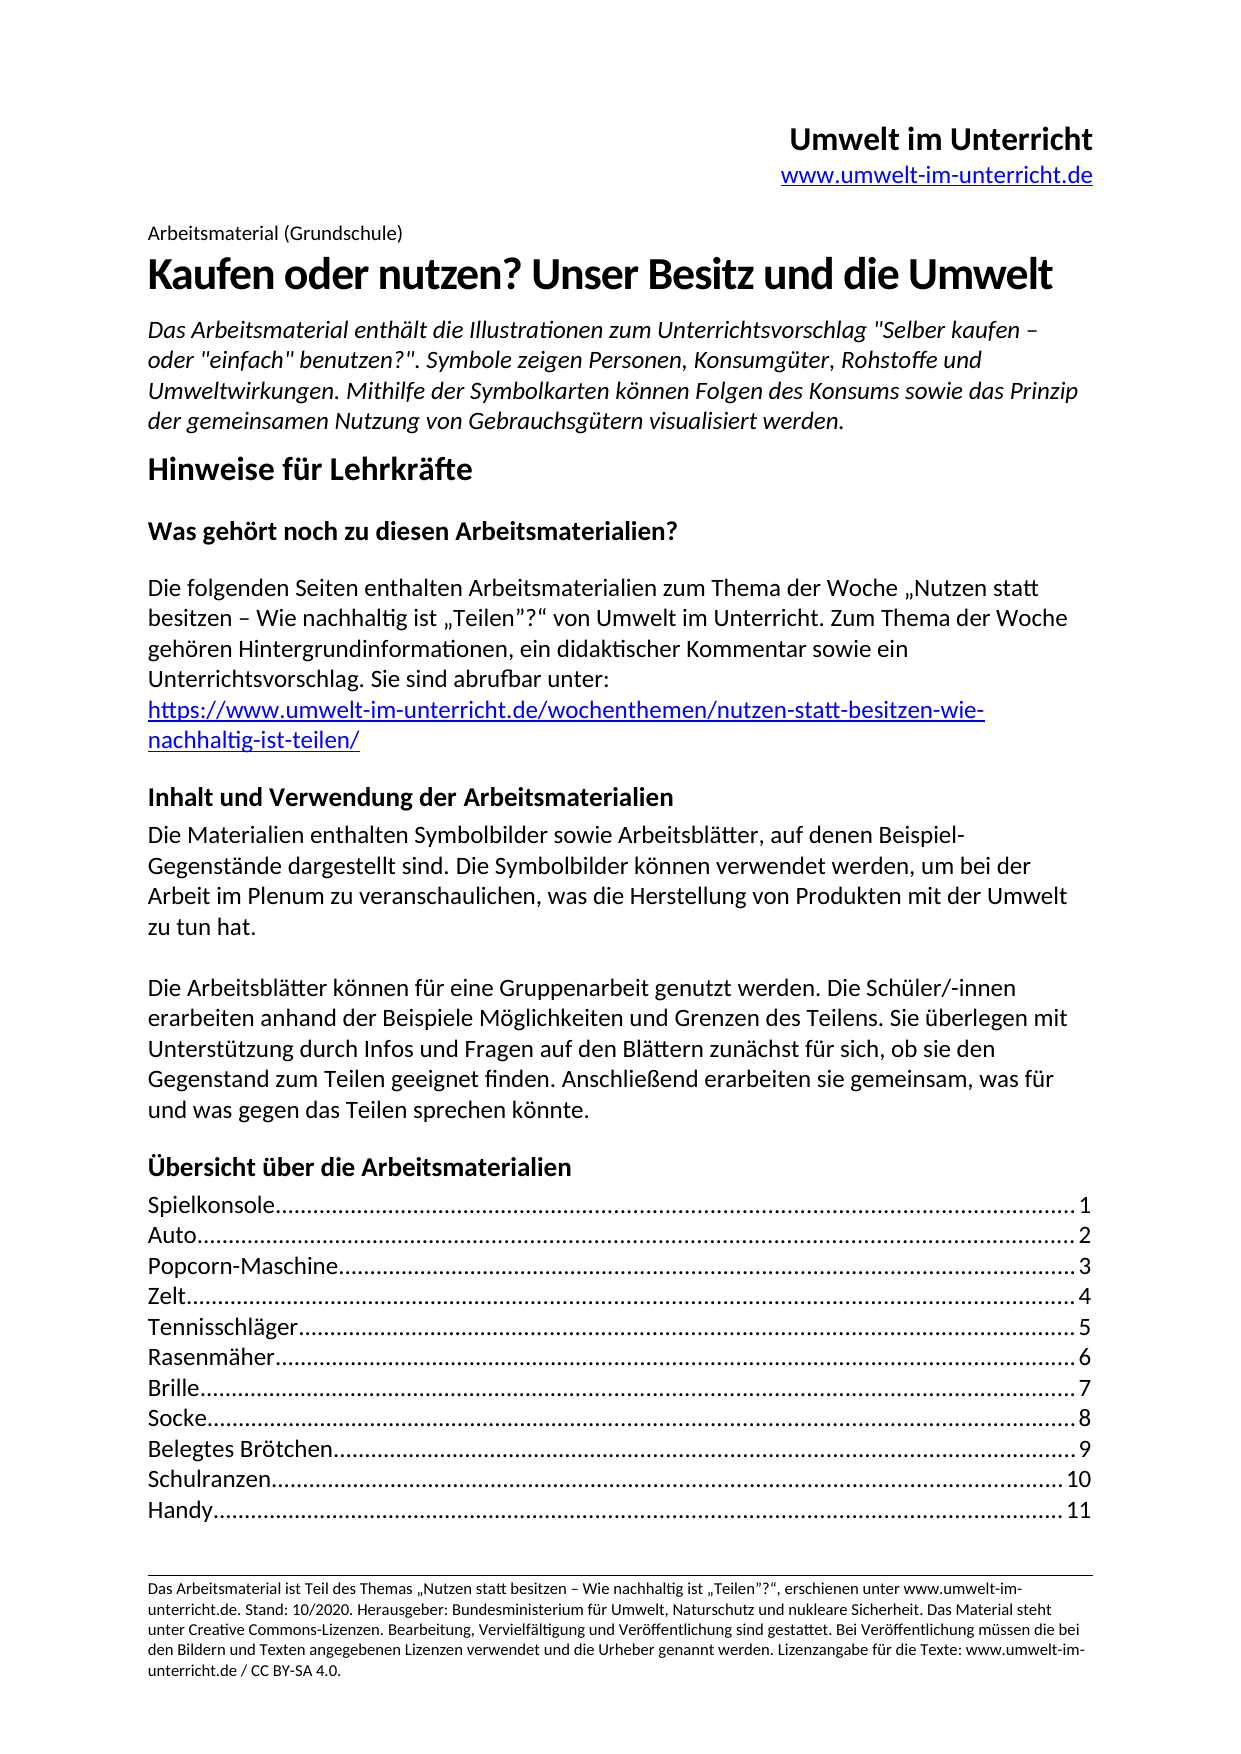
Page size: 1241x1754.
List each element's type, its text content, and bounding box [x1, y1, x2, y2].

subtitle Übersicht über die Arbeitsmaterialien [148, 1150, 1093, 1183]
text Socke 8 [148, 1403, 1093, 1433]
text Die Materialien enthalten Symbolbilder sowie Arbeitsblätter, auf denen Beispiel-Gegenstände dargestellt sind. Die Symbolbilder können verwendet werden, um bei der Arbeit im Plenum zu veranschaulichen, was die Herstellung von Produkten mit der Umwelt zu tun hat. [148, 819, 1093, 942]
text Schulranzen 10 [148, 1464, 1093, 1494]
text Auto 2 [148, 1219, 1093, 1250]
text Zelt 4 [148, 1281, 1093, 1311]
text Belegtes Brötchen 9 [148, 1433, 1093, 1464]
text Popcorn-Maschine 3 [148, 1250, 1093, 1281]
text Rasenmäher 6 [148, 1342, 1093, 1372]
text Handy 11 [148, 1494, 1093, 1525]
text Tennisschläger 5 [148, 1311, 1093, 1342]
text www.umwelt-im-unterricht.de [148, 159, 1093, 189]
subtitle Inhalt und Verwendung der Arbeitsmaterialien [148, 780, 1093, 813]
text Die folgenden Seiten enthalten Arbeitsmaterialien zum Thema der Woche „Nutzen statt besitzen – Wie nachhaltig ist „Teilen”?“ von Umwelt im Unterricht. Zum Thema der Woche gehören Hintergrundinformationen, ein didaktischer Kommentar sowie ein Unterrichtsvorschlag. Sie sind abrufbar unter: https://www.umwelt-im-unterricht.de/wochenthemen/nutzen-statt-besitzen-wie-nachhaltig-ist-teilen/ [148, 572, 1093, 755]
text Arbeitsmaterial (Grundschule) [148, 220, 1093, 245]
subtitle Das Arbeitsmaterial enthält die Illustrationen zum Unterrichtsvorschlag "Selber kaufen – oder "einfach" benutzen?". Symbole zeigen Personen, Konsumgüter, Rohstoffe und Umweltwirkungen. Mithilfe der Symbolkarten können Folgen des Konsums sowie das Prinzip der gemeinsamen Nutzung von Gebrauchsgütern visualisiert werden. [148, 314, 1093, 436]
subtitle Was gehört noch zu diesen Arbeitsmaterialien? [148, 514, 1093, 547]
text Die Arbeitsblätter können für eine Gruppenarbeit genutzt werden. Die Schüler/-innen erarbeiten anhand der Beispiele Möglichkeiten und Grenzen des Teilens. Sie überlegen mit Unterstützung durch Infos und Fragen auf den Blättern zunächst für sich, ob sie den Gegenstand zum Teilen geeignet finden. Anschließend erarbeiten sie gemeinsam, was für und was gegen das Teilen sprechen könnte. [148, 972, 1093, 1125]
text Brille 7 [148, 1372, 1093, 1403]
subtitle Hinweise für Lehrkräfte [148, 448, 1093, 489]
title Kaufen oder nutzen? Unser Besitz und die Umwelt [148, 245, 1093, 301]
text Umwelt im Unterricht [148, 118, 1093, 159]
text Spielkonsole 1 [148, 1189, 1093, 1219]
